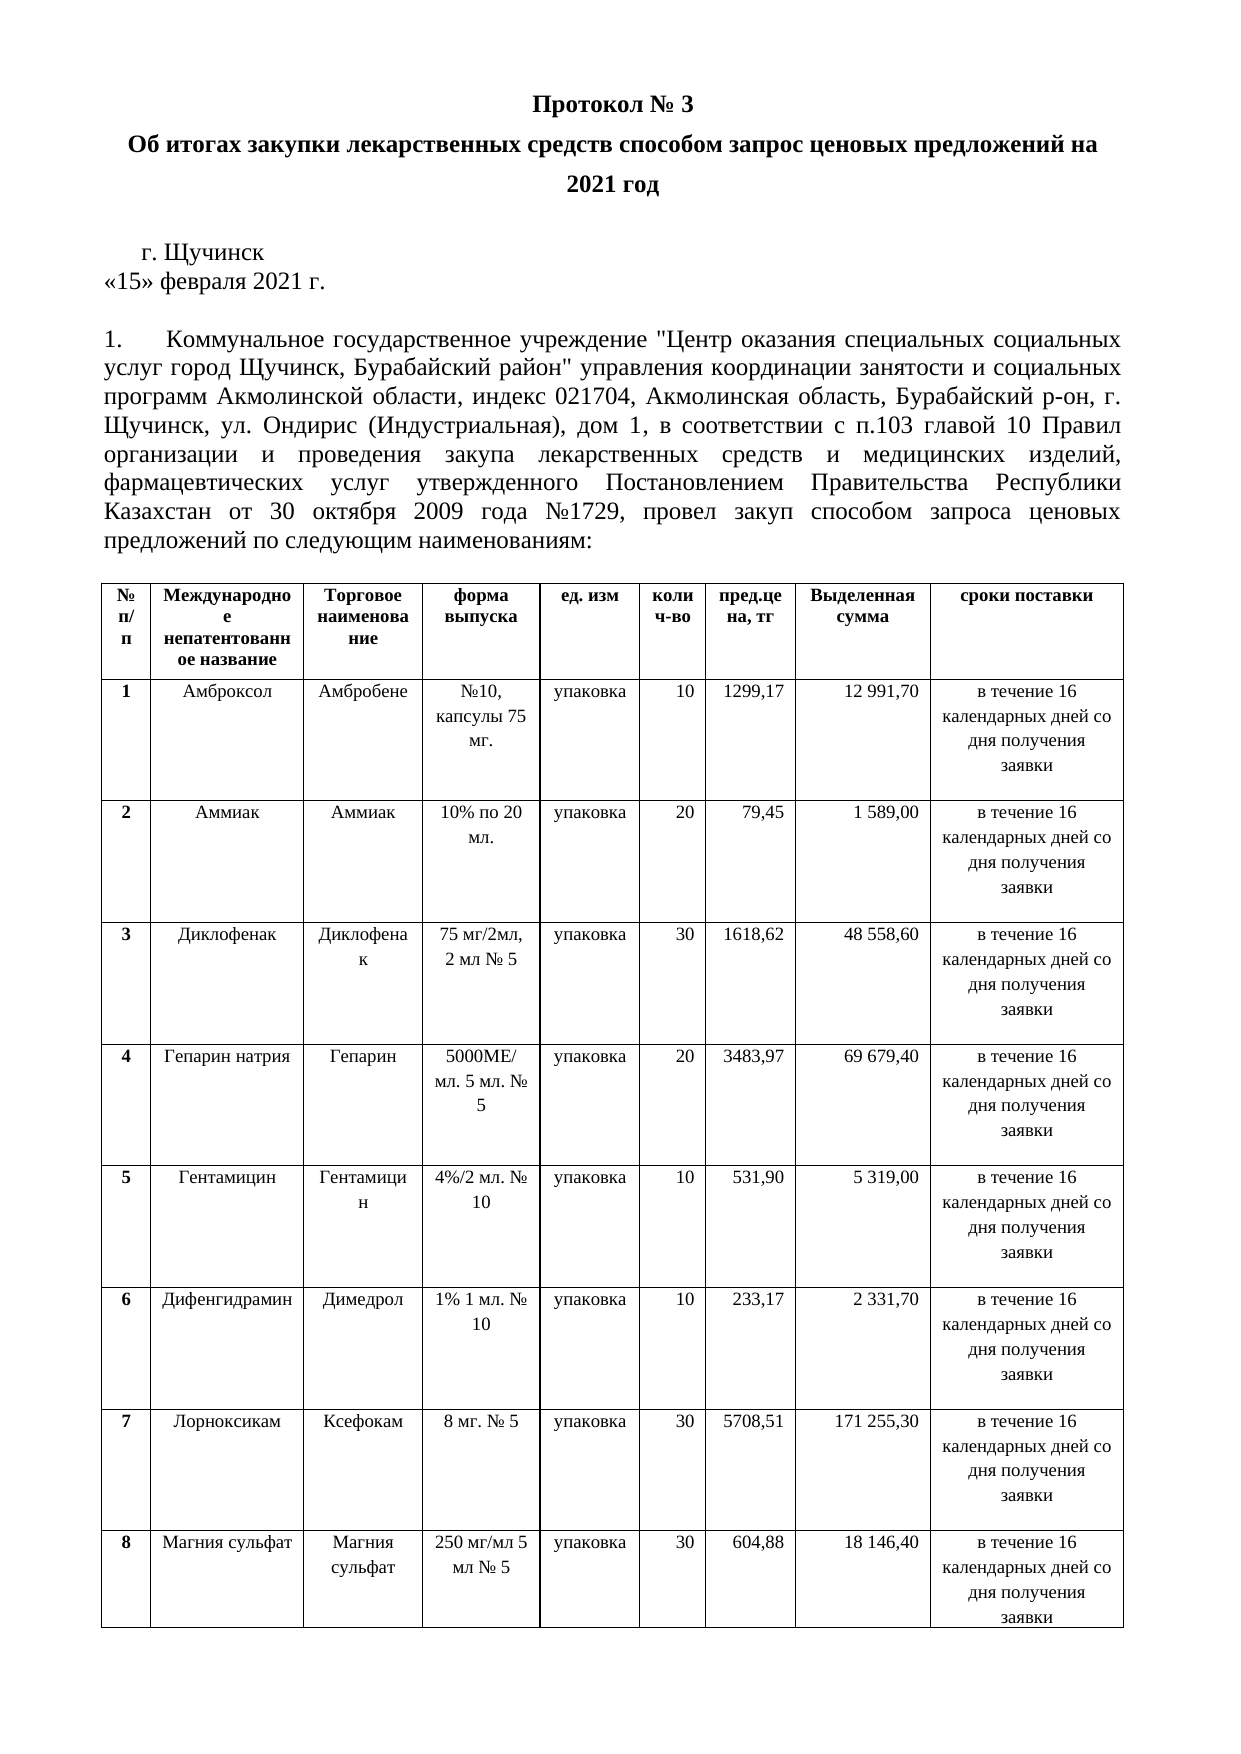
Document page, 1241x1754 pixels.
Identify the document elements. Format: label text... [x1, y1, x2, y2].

table_cell упаковка [541, 1045, 639, 1165]
table_header №п/п [102, 584, 150, 679]
table_cell в течение 16 календарных дней со дня получения заявки [931, 1288, 1123, 1409]
table_cell 233,17 [706, 1288, 795, 1409]
table_cell 75 мг/2мл, 2 мл № 5 [423, 923, 539, 1044]
table_cell 20 [640, 801, 705, 922]
table_cell 5000МЕ/мл. 5 мл. № 5 [423, 1045, 539, 1165]
table_cell упаковка [541, 680, 639, 800]
table_cell в течение 16 календарных дней со дня получения заявки [931, 923, 1123, 1044]
table_cell в течение 16 календарных дней со дня получения заявки [931, 1045, 1123, 1165]
table_cell Ксефокам [304, 1410, 422, 1530]
table_cell 30 [640, 1531, 705, 1627]
table_cell Диклофенак [151, 923, 303, 1044]
text г. Щучинск «15» февраля 2021 г. [103, 237, 1122, 295]
table_cell №10, капсулы 75 мг. [423, 680, 539, 800]
table_cell упаковка [541, 1288, 639, 1409]
table_cell 5 319,00 [796, 1166, 930, 1287]
table_cell упаковка [541, 1166, 639, 1287]
table_cell 1 589,00 [796, 801, 930, 922]
table_cell 3483,97 [706, 1045, 795, 1165]
table_cell 10 [640, 1288, 705, 1409]
table_cell Диклофенак [304, 923, 422, 1044]
table_cell 8 мг. № 5 [423, 1410, 539, 1530]
table_cell в течение 16 календарных дней со дня получения заявки [931, 801, 1123, 922]
table_cell Магния сульфат [151, 1531, 303, 1627]
table_cell 4 [102, 1045, 150, 1165]
text Об итогах закупки лекарственных средств способом запрос ценовых предложений на 2021 год [103, 117, 1122, 197]
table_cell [931, 1531, 1123, 1627]
table_cell 2 331,70 [796, 1288, 930, 1409]
table_header форма выпуска [423, 584, 539, 679]
table_cell 10 [640, 680, 705, 800]
table_cell 10 [640, 1166, 705, 1287]
text Протокол № 3 [103, 89, 1122, 117]
table_cell Лорноксикам [151, 1410, 303, 1530]
table_header Выделенная сумма [796, 584, 930, 679]
table_cell упаковка [541, 1410, 639, 1530]
table_cell Аммиак [304, 801, 422, 922]
table_header Торговое наименование [304, 584, 422, 679]
table_cell 79,45 [706, 801, 795, 922]
table_cell 1% 1 мл. № 10 [423, 1288, 539, 1409]
table_header Международное непатентованное название [151, 584, 303, 679]
table_cell упаковка [541, 801, 639, 922]
table_cell 7 [102, 1410, 150, 1530]
table_cell 250 мг/мл 5 мл № 5 [423, 1531, 539, 1627]
table_cell 20 [640, 1045, 705, 1165]
table_cell 5708,51 [706, 1410, 795, 1530]
text 1. Коммунальное государственное учреждение "Центр оказания специальных социальных услуг город Щучинск, Бурабайский район" управления координации занятости и социальных программ Акмолинской области, индекс 021704, Акмолинская область, Бурабайский р-он, г. Щучинск, ул. Ондирис (Индустриальная), дом 1, в соответствии с п.103 главой 10 Правил организации и проведения закупа лекарственных средств и медицинских изделий, фармацевтических услуг утвержденного Постановлением Правительства Республики Казахстан от 30 октября 2009 года №1729, провел закуп способом запроса ценовых предложений по следующим наименованиям: [103, 324, 1122, 554]
table_cell Магния сульфат [304, 1531, 422, 1627]
table_cell Дифенгидрамин [151, 1288, 303, 1409]
table_cell 30 [640, 1410, 705, 1530]
table_cell 48 558,60 [796, 923, 930, 1044]
table_cell 531,90 [706, 1166, 795, 1287]
table_header ед. изм [541, 584, 639, 679]
table_cell 8 [102, 1531, 150, 1627]
table_cell Аммиак [151, 801, 303, 922]
table_cell 3 [102, 923, 150, 1044]
table_cell Гепарин натрия [151, 1045, 303, 1165]
table_cell упаковка [541, 923, 639, 1044]
table_cell 1618,62 [706, 923, 795, 1044]
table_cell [931, 1410, 1123, 1530]
table_cell 12 991,70 [796, 680, 930, 800]
table_cell Димедрол [304, 1288, 422, 1409]
table_cell 4%/2 мл. № 10 [423, 1166, 539, 1287]
table_cell в течение 16 календарных дней со дня получения заявки [931, 1166, 1123, 1287]
table_cell 10% по 20 мл. [423, 801, 539, 922]
table_cell в течение 16 календарных дней со дня получения заявки [931, 680, 1123, 800]
table_cell 6 [102, 1288, 150, 1409]
table_cell Амбробене [304, 680, 422, 800]
table_cell 1299,17 [706, 680, 795, 800]
table_cell 30 [640, 923, 705, 1044]
table_cell 5 [102, 1166, 150, 1287]
table_cell Амброксол [151, 680, 303, 800]
table_cell 1 [102, 680, 150, 800]
table_cell 18 146,40 [796, 1531, 930, 1627]
table_cell 171 255,30 [796, 1410, 930, 1530]
table_cell 69 679,40 [796, 1045, 930, 1165]
table_header сроки поставки [931, 584, 1123, 679]
table_cell Гепарин [304, 1045, 422, 1165]
table_cell 604,88 [706, 1531, 795, 1627]
table_cell 2 [102, 801, 150, 922]
table_header колич-во [640, 584, 705, 679]
table_header пред.цена, тг [706, 584, 795, 679]
table_cell Гентамицин [151, 1166, 303, 1287]
table_cell упаковка [541, 1531, 639, 1627]
table_cell Гентамицин [304, 1166, 422, 1287]
